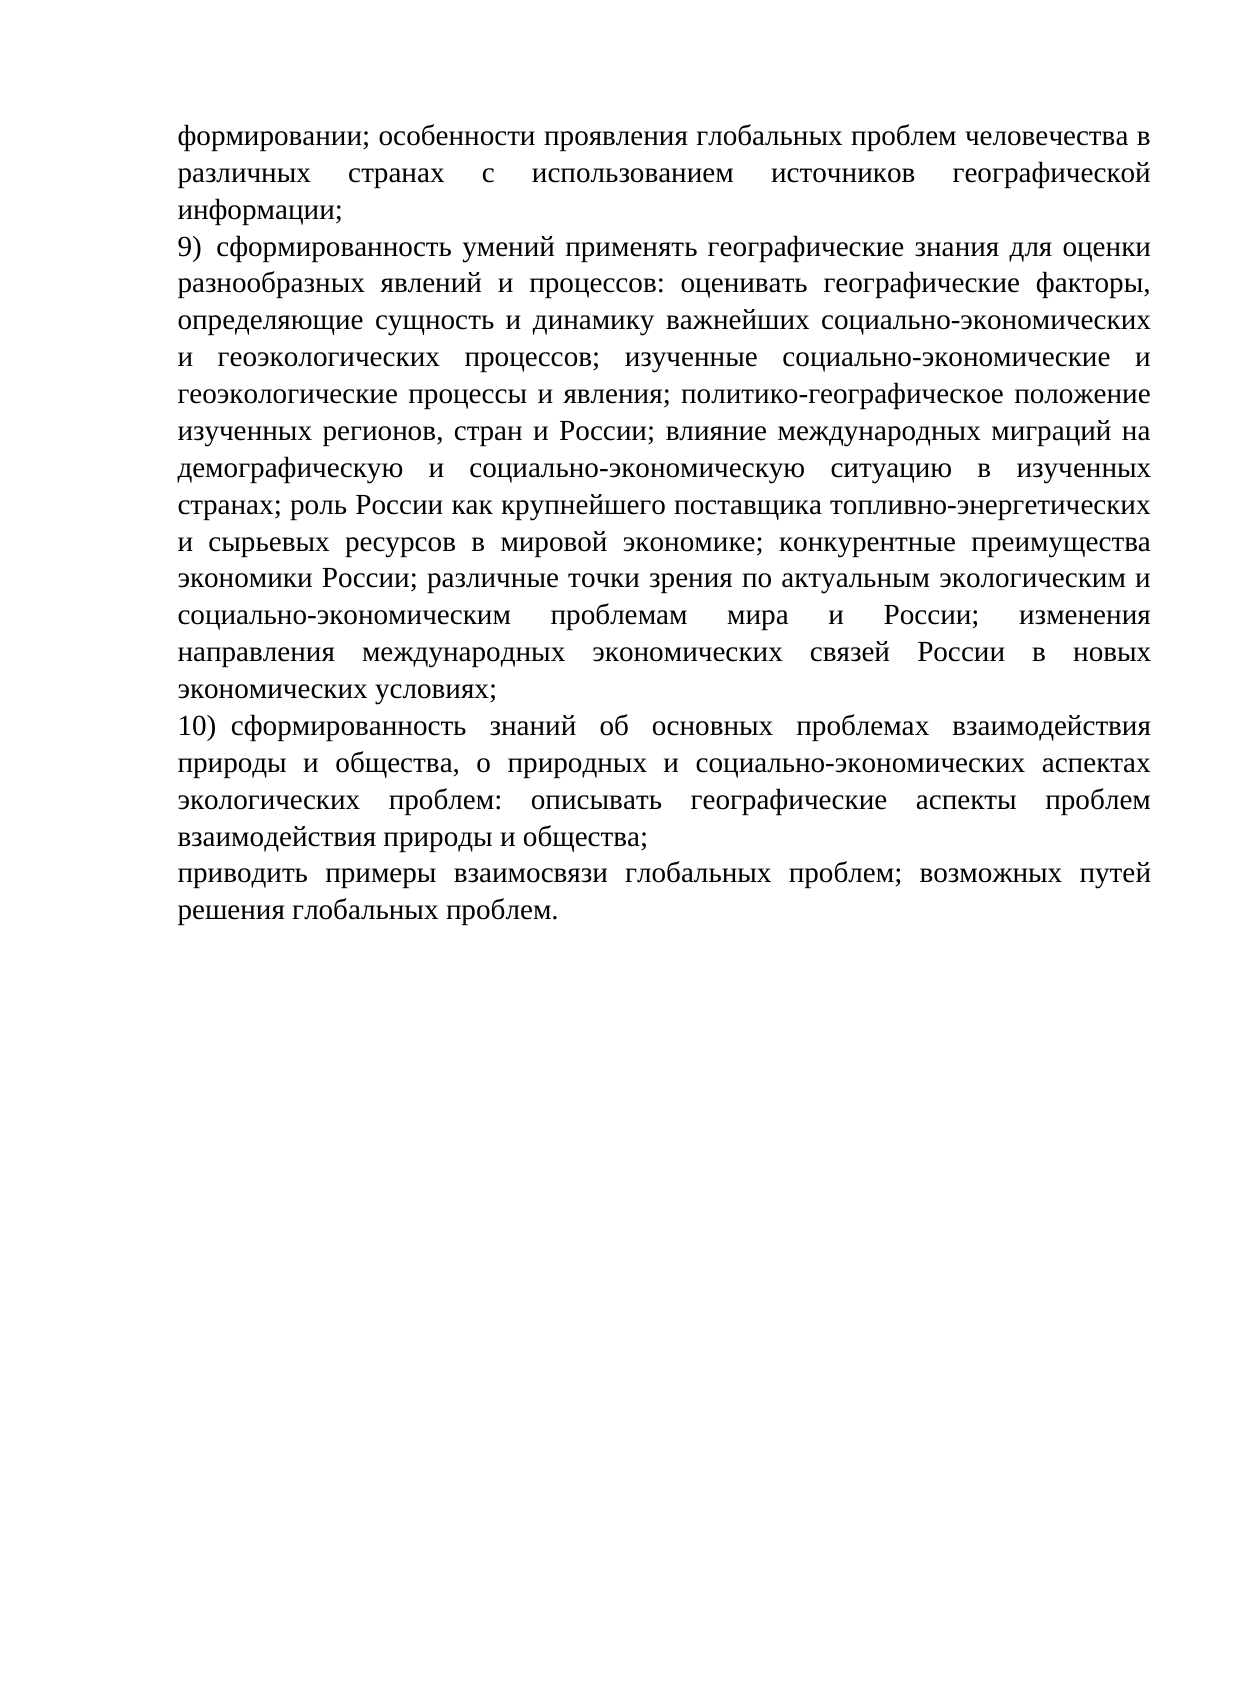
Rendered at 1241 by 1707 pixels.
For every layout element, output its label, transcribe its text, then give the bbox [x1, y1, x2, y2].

text 9) сформированность умений применять географические знания для оценки разнообразных явлений и процессов: оценивать географические факторы, определяющие сущность и динамику важнейших социально-экономических и геоэкологических процессов; изученные социально-экономические и геоэкологические процессы и явления; политико-географическое положение изученных регионов, стран и России; влияние международных миграций на демографическую и социально-экономическую ситуацию в изученных странах; роль России как крупнейшего поставщика топливно-энергетических и сырьевых ресурсов в мировой экономике; конкурентные преимущества экономики России; различные точки зрения по актуальным экологическим и социально-экономическим проблемам мира и России; изменения направления международных экономических связей России в новых экономических условиях; [177, 229, 1152, 705]
text приводить примеры взаимосвязи глобальных проблем; возможных путей решения глобальных проблем. [177, 856, 1152, 926]
text 10) сформированность знаний об основных проблемах взаимодействия природы и общества, о природных и социально-экономических аспектах экологических проблем: описывать географические аспекты проблем взаимодействия природы и общества; [177, 708, 1152, 852]
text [177, 118, 1152, 225]
